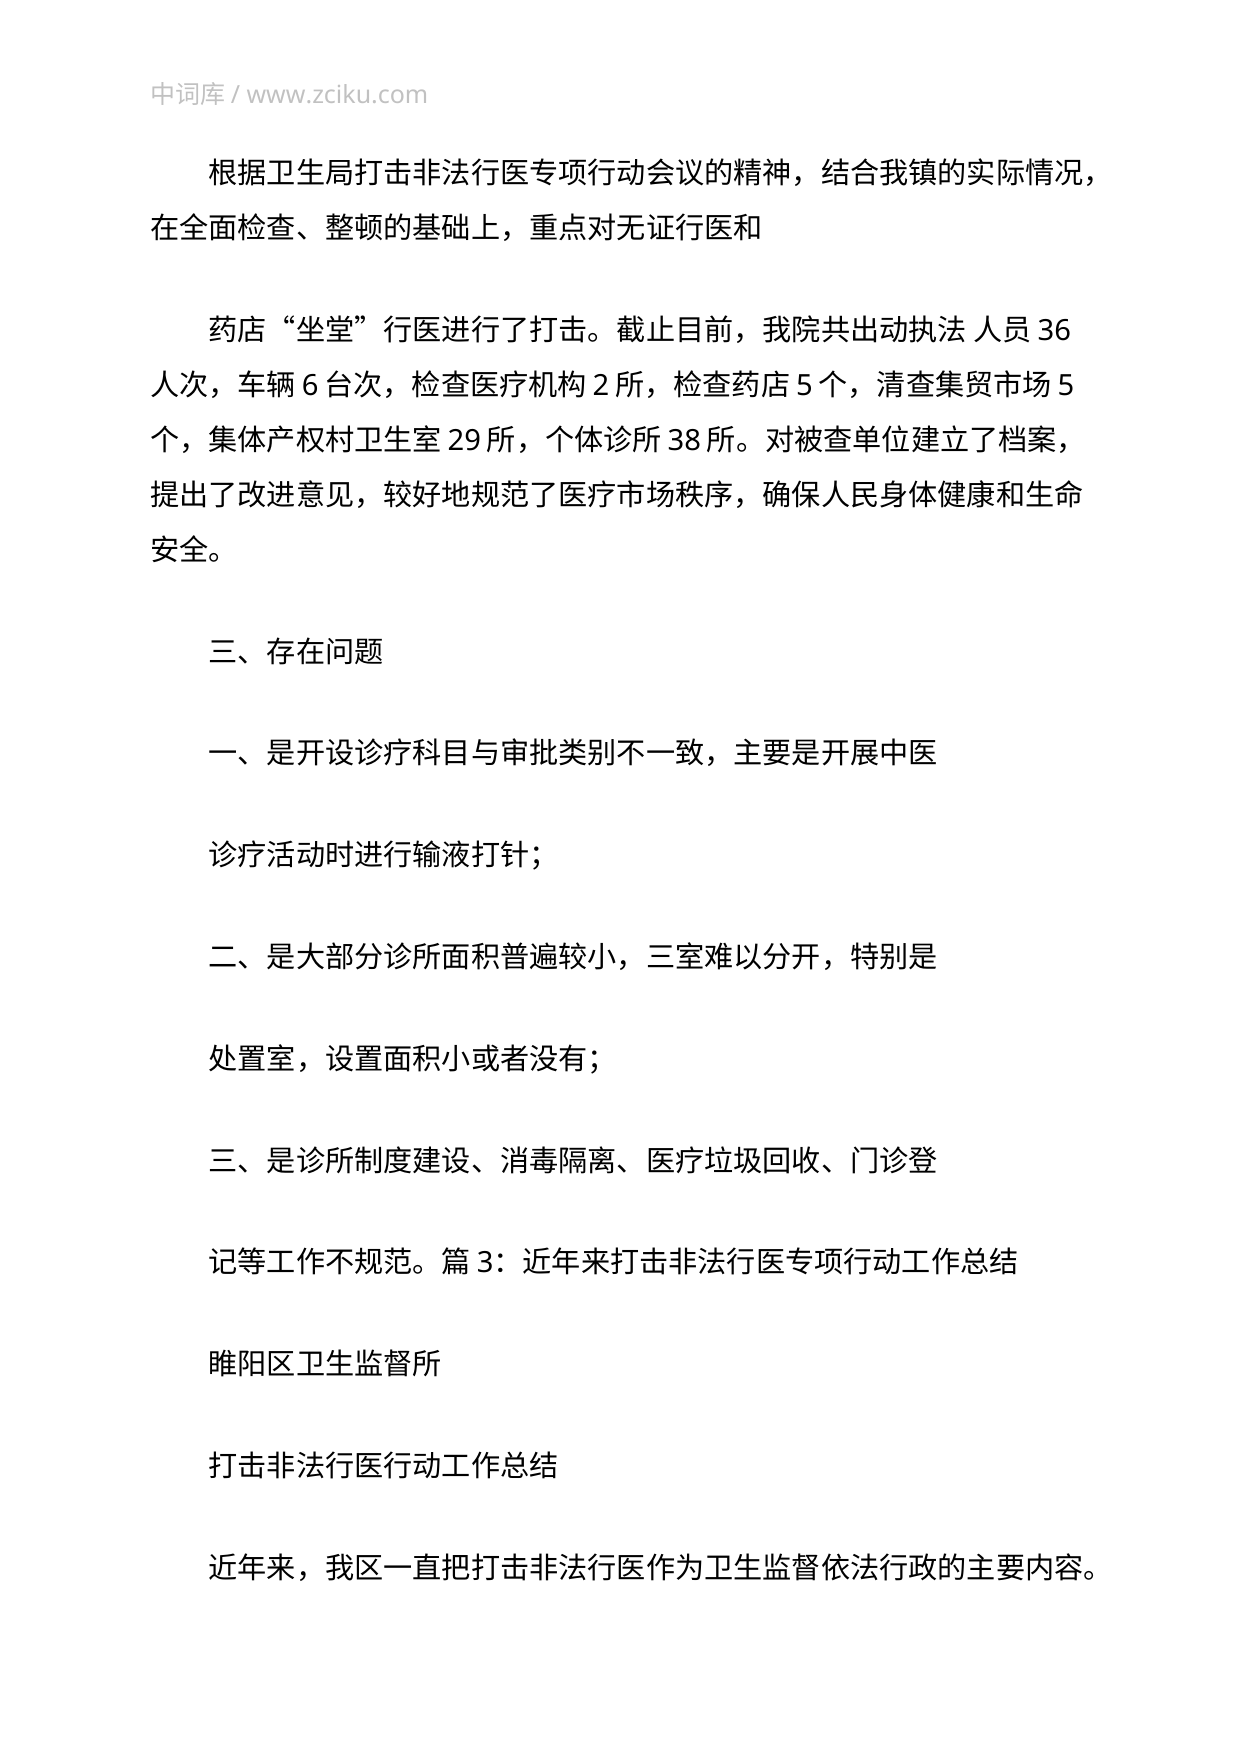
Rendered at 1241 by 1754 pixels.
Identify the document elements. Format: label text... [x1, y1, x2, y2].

text 一、是开设诊疗科目与审批类别不一致，主要是开展中医 [150, 730, 1090, 772]
text 睢阳区卫生监督所 [150, 1341, 1090, 1383]
text 根据卫生局打击非法行医专项行动会议的精神，结合我镇的实际情况，在全面检查、整顿的基础上，重点对无证行医和 [150, 150, 1090, 247]
text 打击非法行医行动工作总结 [150, 1443, 1090, 1485]
text 三、存在问题 [150, 628, 1090, 671]
text 三、是诊所制度建设、消毒隔离、医疗垃圾回收、门诊登 [150, 1137, 1090, 1179]
text 药店“坐堂”行医进行了打击。截止目前，我院共出动执法 人员36人次，车辆6台次，检查医疗机构2所，检查药店5个，清查集贸市场5个，集体产权村卫生室29所，个体诊所38所。对被查单位建立了档案，提出了改进意见，较好地规范了医疗市场秩序，确保人民身体健康和生命安全。 [150, 307, 1090, 569]
text 诊疗活动时进行输液打针； [150, 832, 1090, 874]
text 处置室，设置面积小或者没有； [150, 1035, 1090, 1078]
text 二、是大部分诊所面积普遍较小，三室难以分开，特别是 [150, 934, 1090, 976]
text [150, 1544, 1090, 1587]
text 记等工作不规范。篇3：近年来打击非法行医专项行动工作总结 [150, 1239, 1090, 1281]
